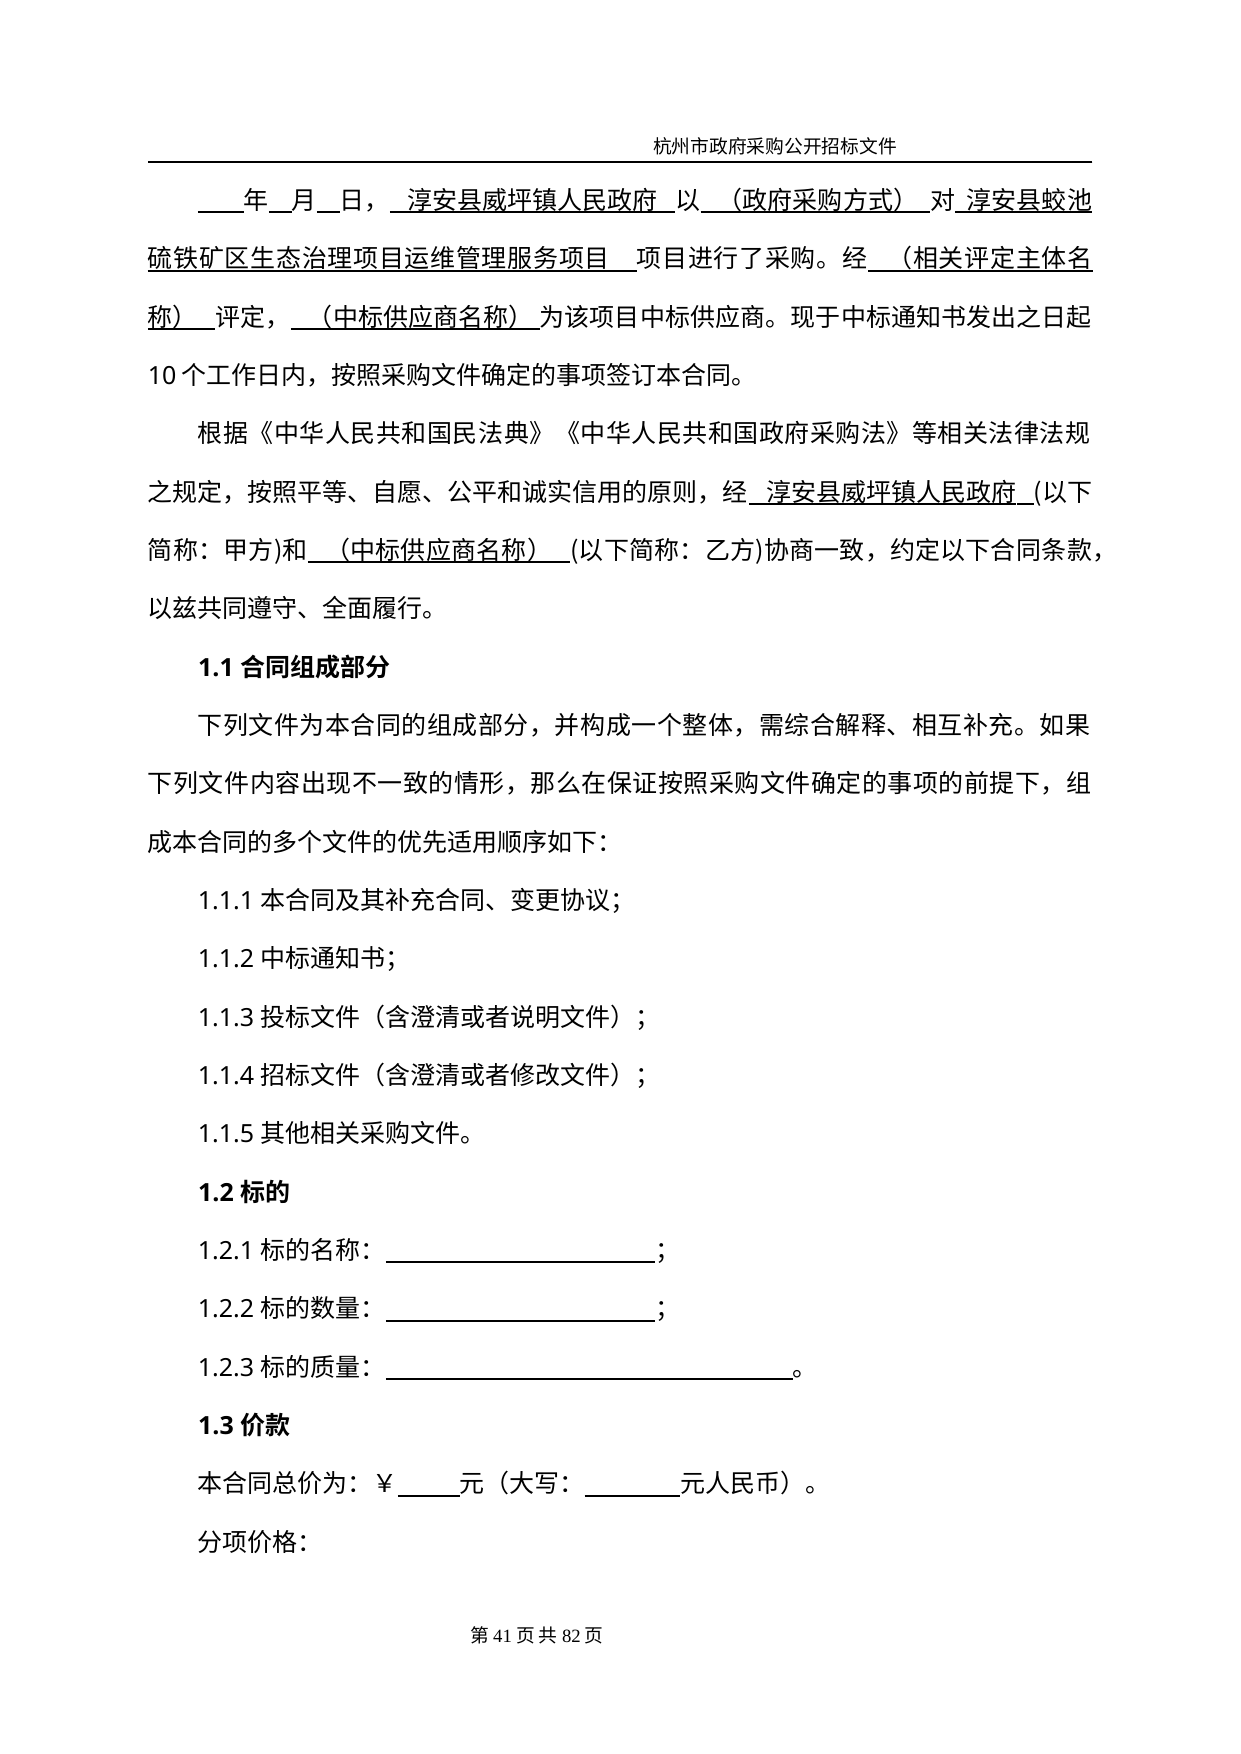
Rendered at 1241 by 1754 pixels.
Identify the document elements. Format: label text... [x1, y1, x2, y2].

text 1.2.3 标的质量： 。 [148, 1329, 1092, 1388]
text 1.2.2 标的数量： ； [148, 1271, 1092, 1329]
text 1.1.2 中标通知书； [148, 921, 1092, 979]
text 1.1 合同组成部分 [148, 629, 1092, 688]
text 年 月 日， 淳安县威坪镇人民政府 以 （政府采购方式） 对 淳安县蛟池硫铁矿区生态治理项目运维管理服务项目 项目进行了采购。经 （相关评定主体名称） 评定， （中标供应商名称） 为该项目中标供应商。现于中标通知书发出之日起10个工作日内，按照采购文件确定的事项签订本合同。 [148, 163, 1092, 396]
text 1.3 价款 [148, 1388, 1092, 1446]
text 1.1.1 本合同及其补充合同、变更协议； [148, 863, 1092, 921]
text 根据《中华人民共和国民法典》《中华人民共和国政府采购法》等相关法律法规之规定，按照平等、自愿、公平和诚实信用的原则，经 淳安县威坪镇人民政府 (以下简称：甲方)和 （中标供应商名称） (以下简称：乙方)协商一致，约定以下合同条款，以兹共同遵守、全面履行。 [148, 396, 1092, 629]
text 分项价格： [148, 1504, 1092, 1563]
text 1.1.4 招标文件（含澄清或者修改文件）； [148, 1038, 1092, 1096]
text 1.2 标的 [148, 1154, 1092, 1213]
text 1.1.3 投标文件（含澄清或者说明文件）； [148, 979, 1092, 1038]
text 本合同总价为：￥ 元（大写： 元人民币）。 [148, 1446, 1092, 1504]
text 1.1.5 其他相关采购文件。 [148, 1096, 1092, 1154]
text 下列文件为本合同的组成部分，并构成一个整体，需综合解释、相互补充。如果下列文件内容出现不一致的情形，那么在保证按照采购文件确定的事项的前提下，组成本合同的多个文件的优先适用顺序如下： [148, 688, 1092, 863]
text 1.2.1 标的名称： ； [148, 1213, 1092, 1271]
